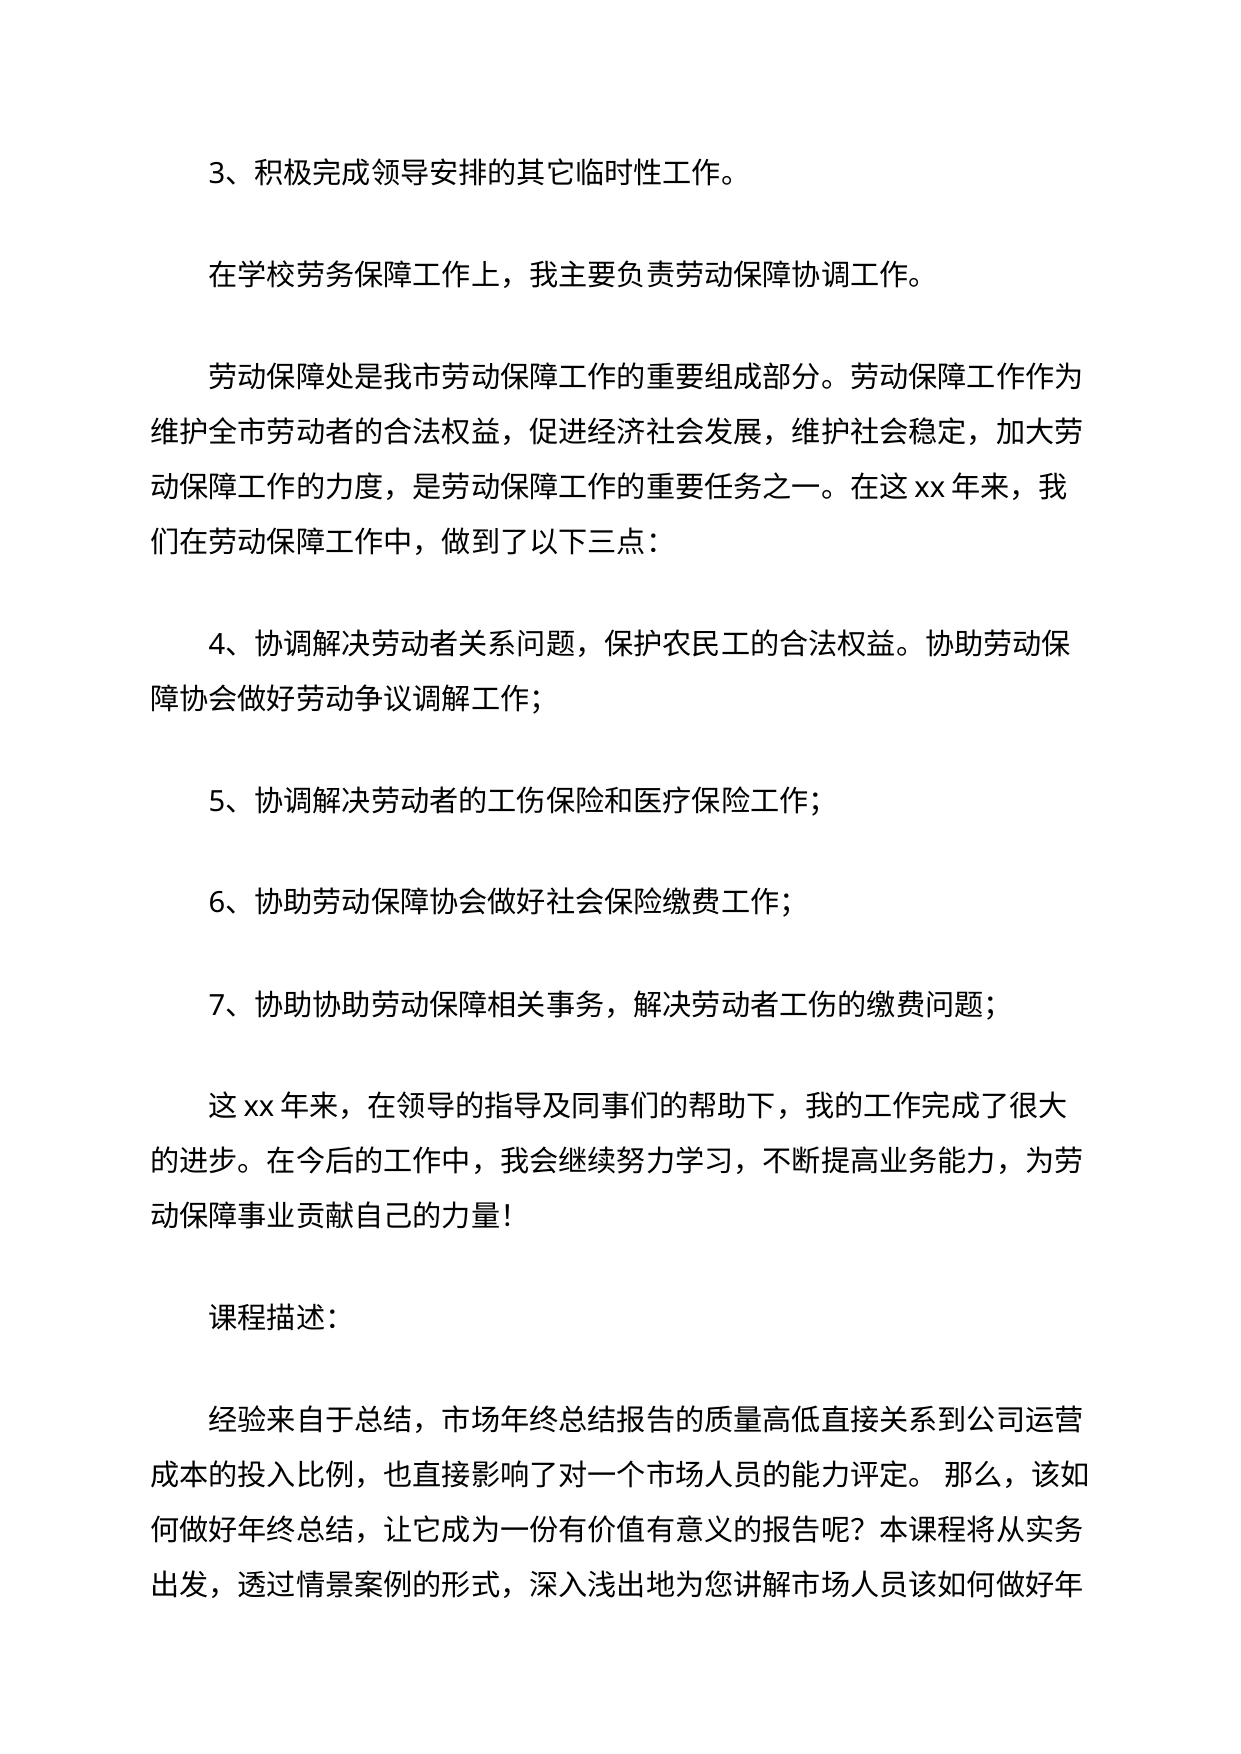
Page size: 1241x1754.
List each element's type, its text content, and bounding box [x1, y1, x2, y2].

text 在学校劳务保障工作上，我主要负责劳动保障协调工作。 [150, 252, 1090, 294]
text 3、积极完成领导安排的其它临时性工作。 [150, 150, 1090, 192]
text 6、协助劳动保障协会做好社会保险缴费工作； [150, 879, 1090, 921]
text 7、协助协助劳动保障相关事务，解决劳动者工伤的缴费问题； [150, 981, 1090, 1023]
text 劳动保障处是我市劳动保障工作的重要组成部分。劳动保障工作作为维护全市劳动者的合法权益，促进经济社会发展，维护社会稳定，加大劳动保障工作的力度，是劳动保障工作的重要任务之一。在这xx年来，我们在劳动保障工作中，做到了以下三点： [150, 354, 1090, 561]
text 课程描述： [150, 1295, 1090, 1337]
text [150, 1396, 1090, 1603]
text 4、协调解决劳动者关系问题，保护农民工的合法权益。协助劳动保障协会做好劳动争议调解工作； [150, 620, 1090, 718]
text 这xx年来，在领导的指导及同事们的帮助下，我的工作完成了很大的进步。在今后的工作中，我会继续努力学习，不断提高业务能力，为劳动保障事业贡献自己的力量！ [150, 1083, 1090, 1235]
text 5、协调解决劳动者的工伤保险和医疗保险工作； [150, 777, 1090, 819]
